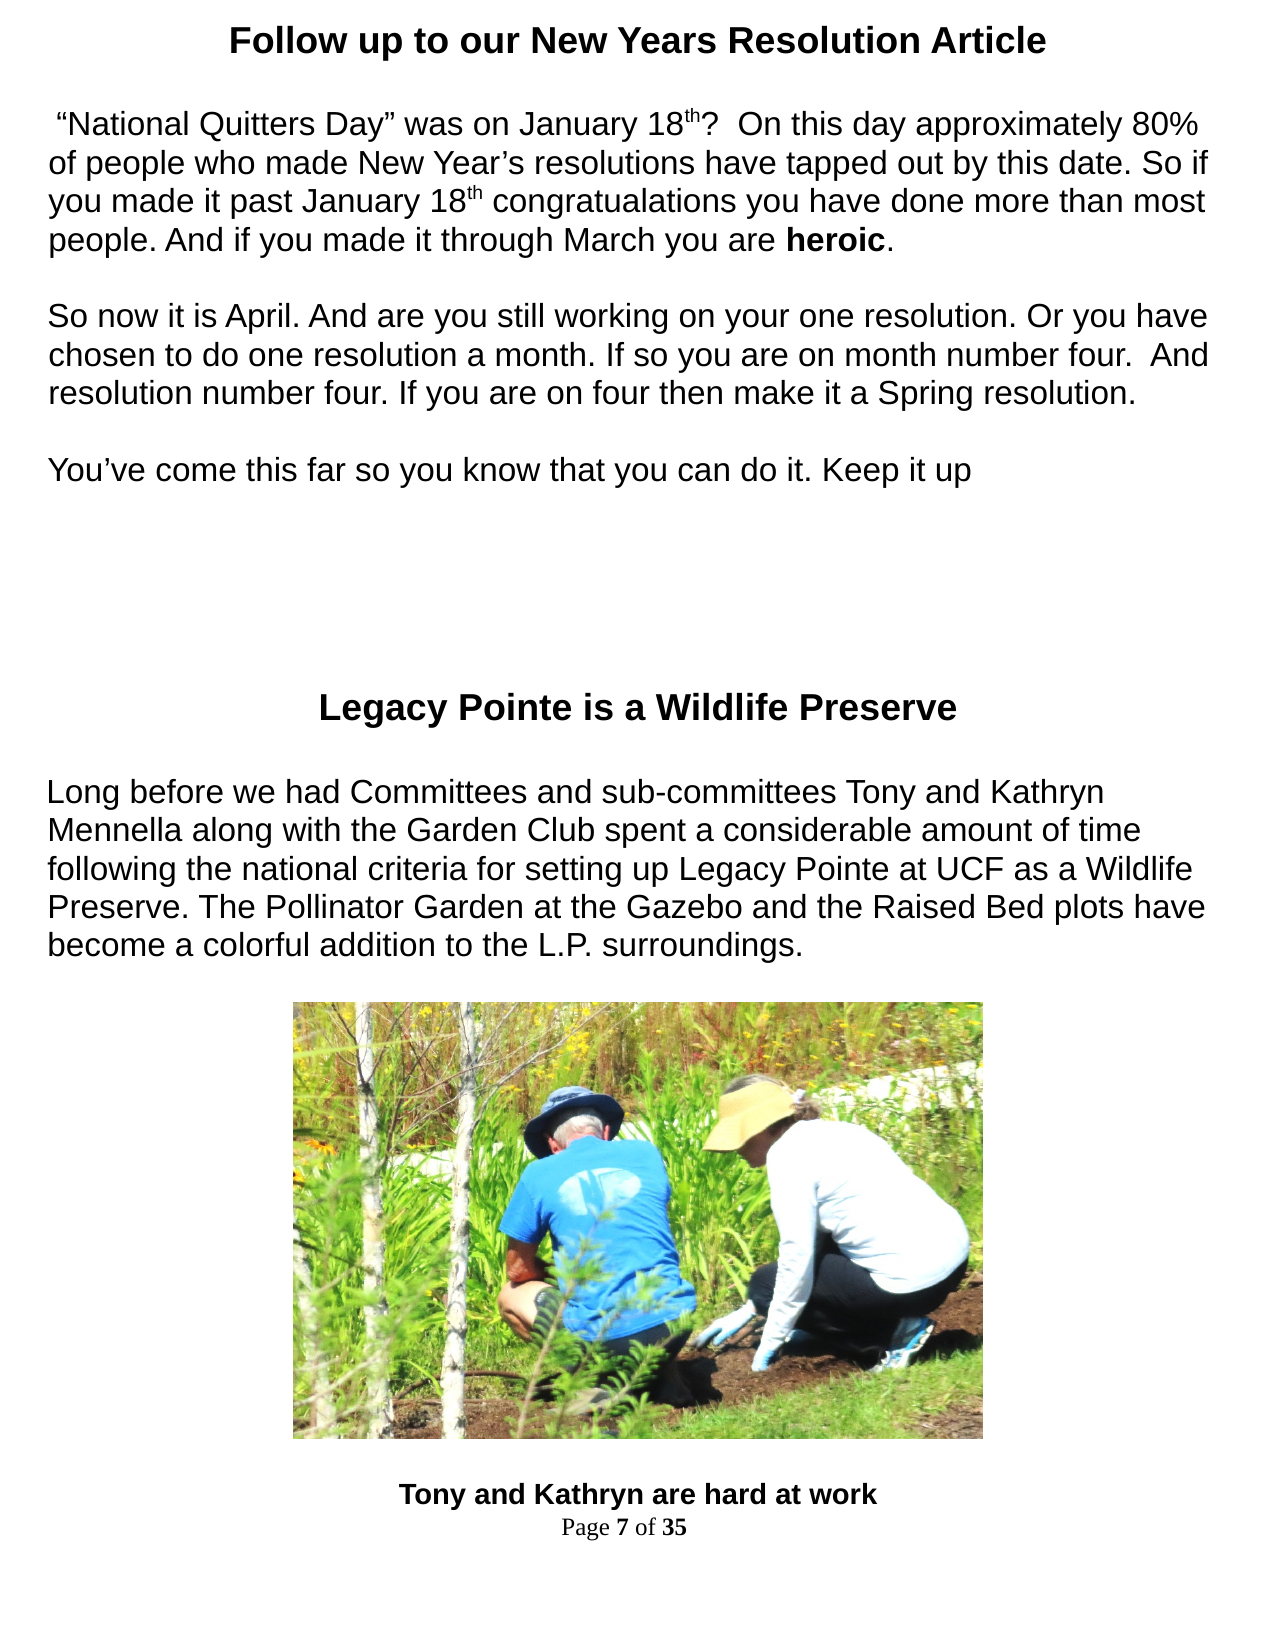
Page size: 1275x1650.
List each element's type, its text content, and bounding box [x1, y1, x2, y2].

text Follow up to our New Years Resolution Article [46, 18, 1230, 61]
text Legacy Pointe is a Wildlife Preserve [46, 686, 1230, 729]
picture [293, 1002, 983, 1439]
text So now it is April. And are you still working on your one resolution. Or you have chosen to do one resolution a month. If so you are on month number four. And resolution number four. If you are on four then make it a Spring resolution. [47, 296, 1230, 412]
text You’ve come this far so you know that you can do it. Keep it up [47, 450, 1230, 489]
text Long before we had Committees and sub-committees Tony and Kathryn Mennella along with the Garden Club spent a considerable amount of time following the national criteria for setting up Legacy Pointe at UCF as a Wildlife Preserve. The Pollinator Garden at the Gazebo and the Raised Bed plots have become a colorful addition to the L.P. surroundings. [46, 772, 1230, 964]
text Tony and Kathryn are hard at work [46, 1477, 1230, 1511]
text “National Quitters Day” was on January 18th? On this day approximately 80% of people who made New Year’s resolutions have tapped out by this date. So if you made it past January 18th congratualations you have done more than most people. And if you made it through March you are heroic. [47, 104, 1230, 258]
